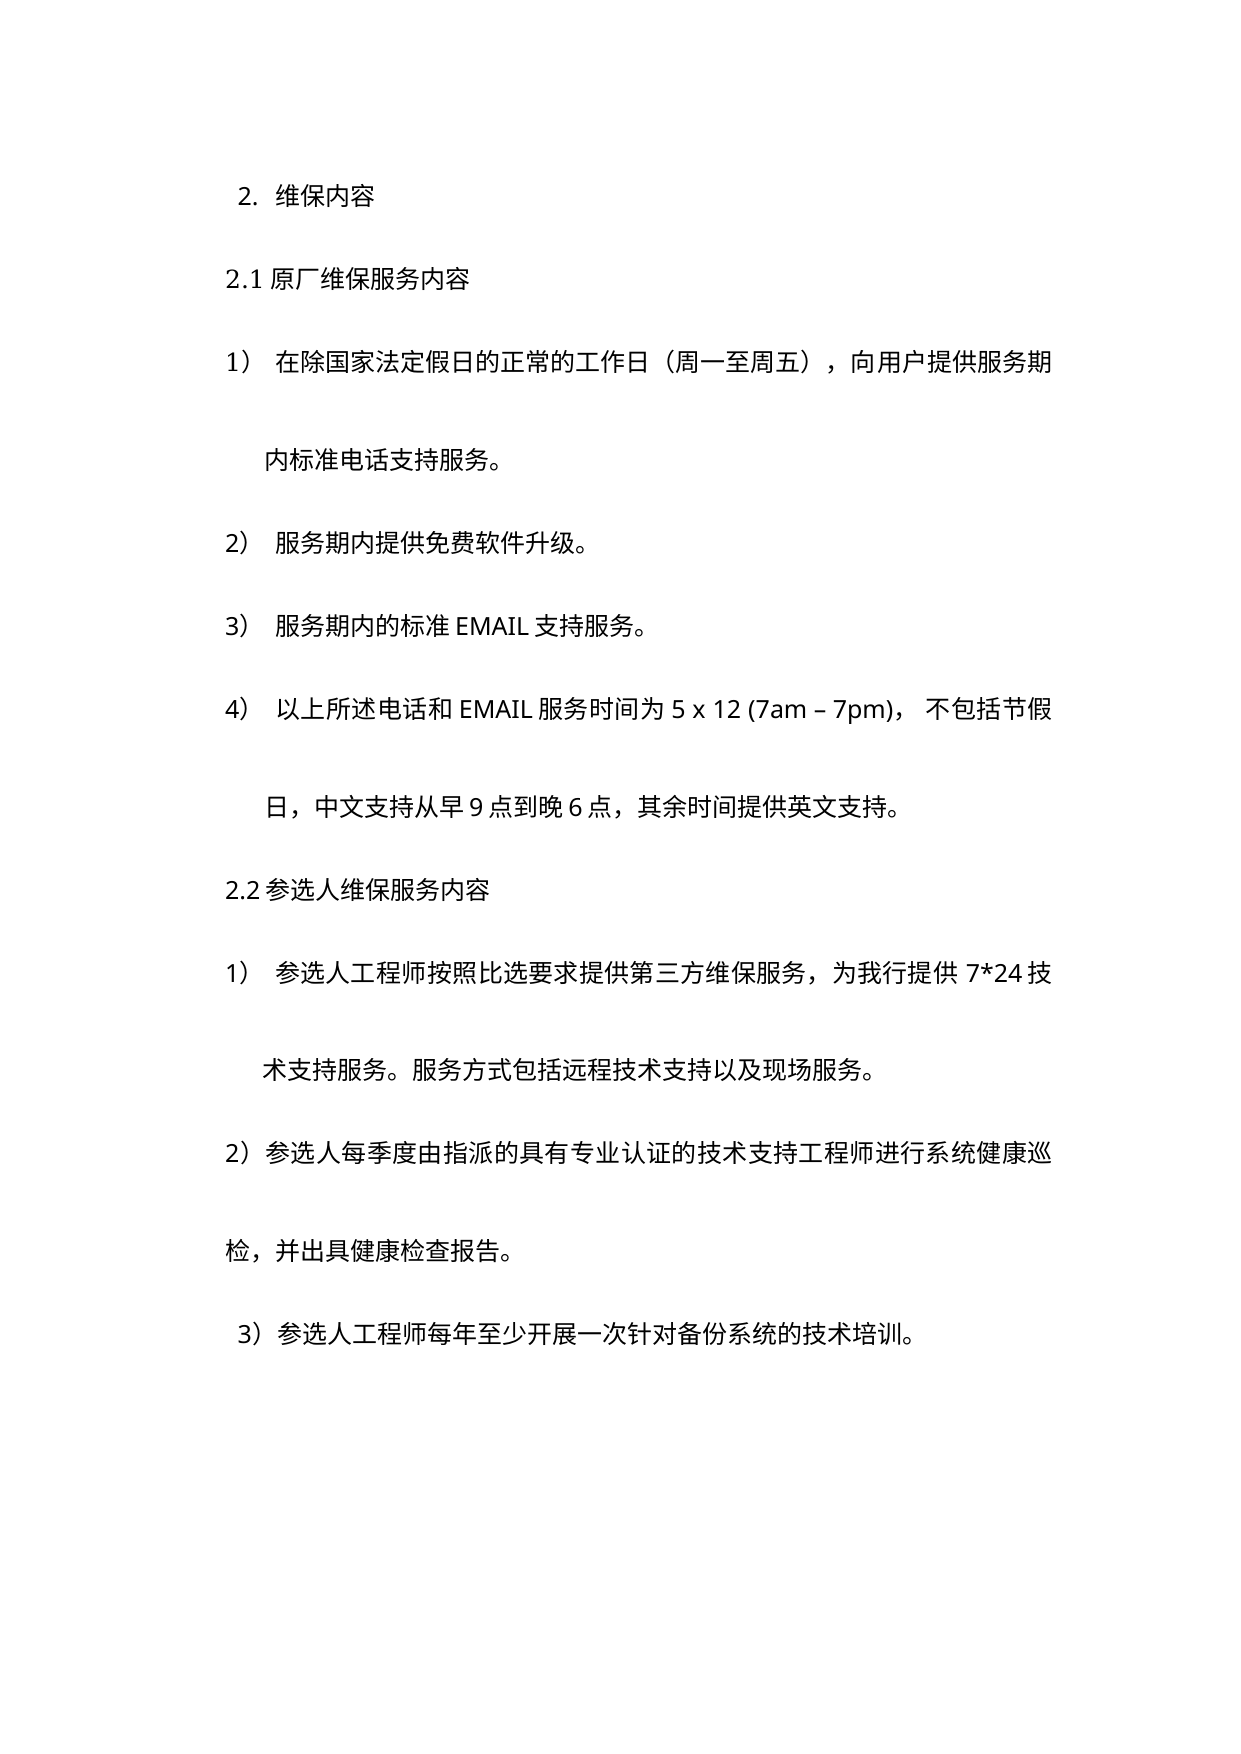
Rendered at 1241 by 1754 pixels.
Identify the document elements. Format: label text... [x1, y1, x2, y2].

list 在除国家法定假日的正常的工作日（周一至周五），向用户提供服务期内标准电话支持服务。 [225, 328, 1053, 491]
text 3）参选人工程师每年至少开展一次针对备份系统的技术培训。 [187, 1300, 1053, 1365]
list 以上所述电话和EMAIL服务时间为5 x 12 (7am – 7pm)， 不包括节假日，中文支持从早9点到晚6点，其余时间提供英文支持。 [225, 675, 1053, 838]
text 2）参选人每季度由指派的具有专业认证的技术支持工程师进行系统健康巡检，并出具健康检查报告。 [225, 1119, 1053, 1282]
text 2.2参选人维保服务内容 [187, 856, 1053, 921]
list 服务期内的标准EMAIL支持服务。 [225, 592, 1053, 657]
list 服务期内提供免费软件升级。 [225, 509, 1053, 574]
list 参选人工程师按照比选要求提供第三方维保服务，为我行提供7*24技术支持服务。服务方式包括远程技术支持以及现场服务。 [225, 939, 1053, 1101]
text 2.1原厂维保服务内容 [187, 245, 1053, 310]
list 维保内容 [237, 162, 1053, 227]
